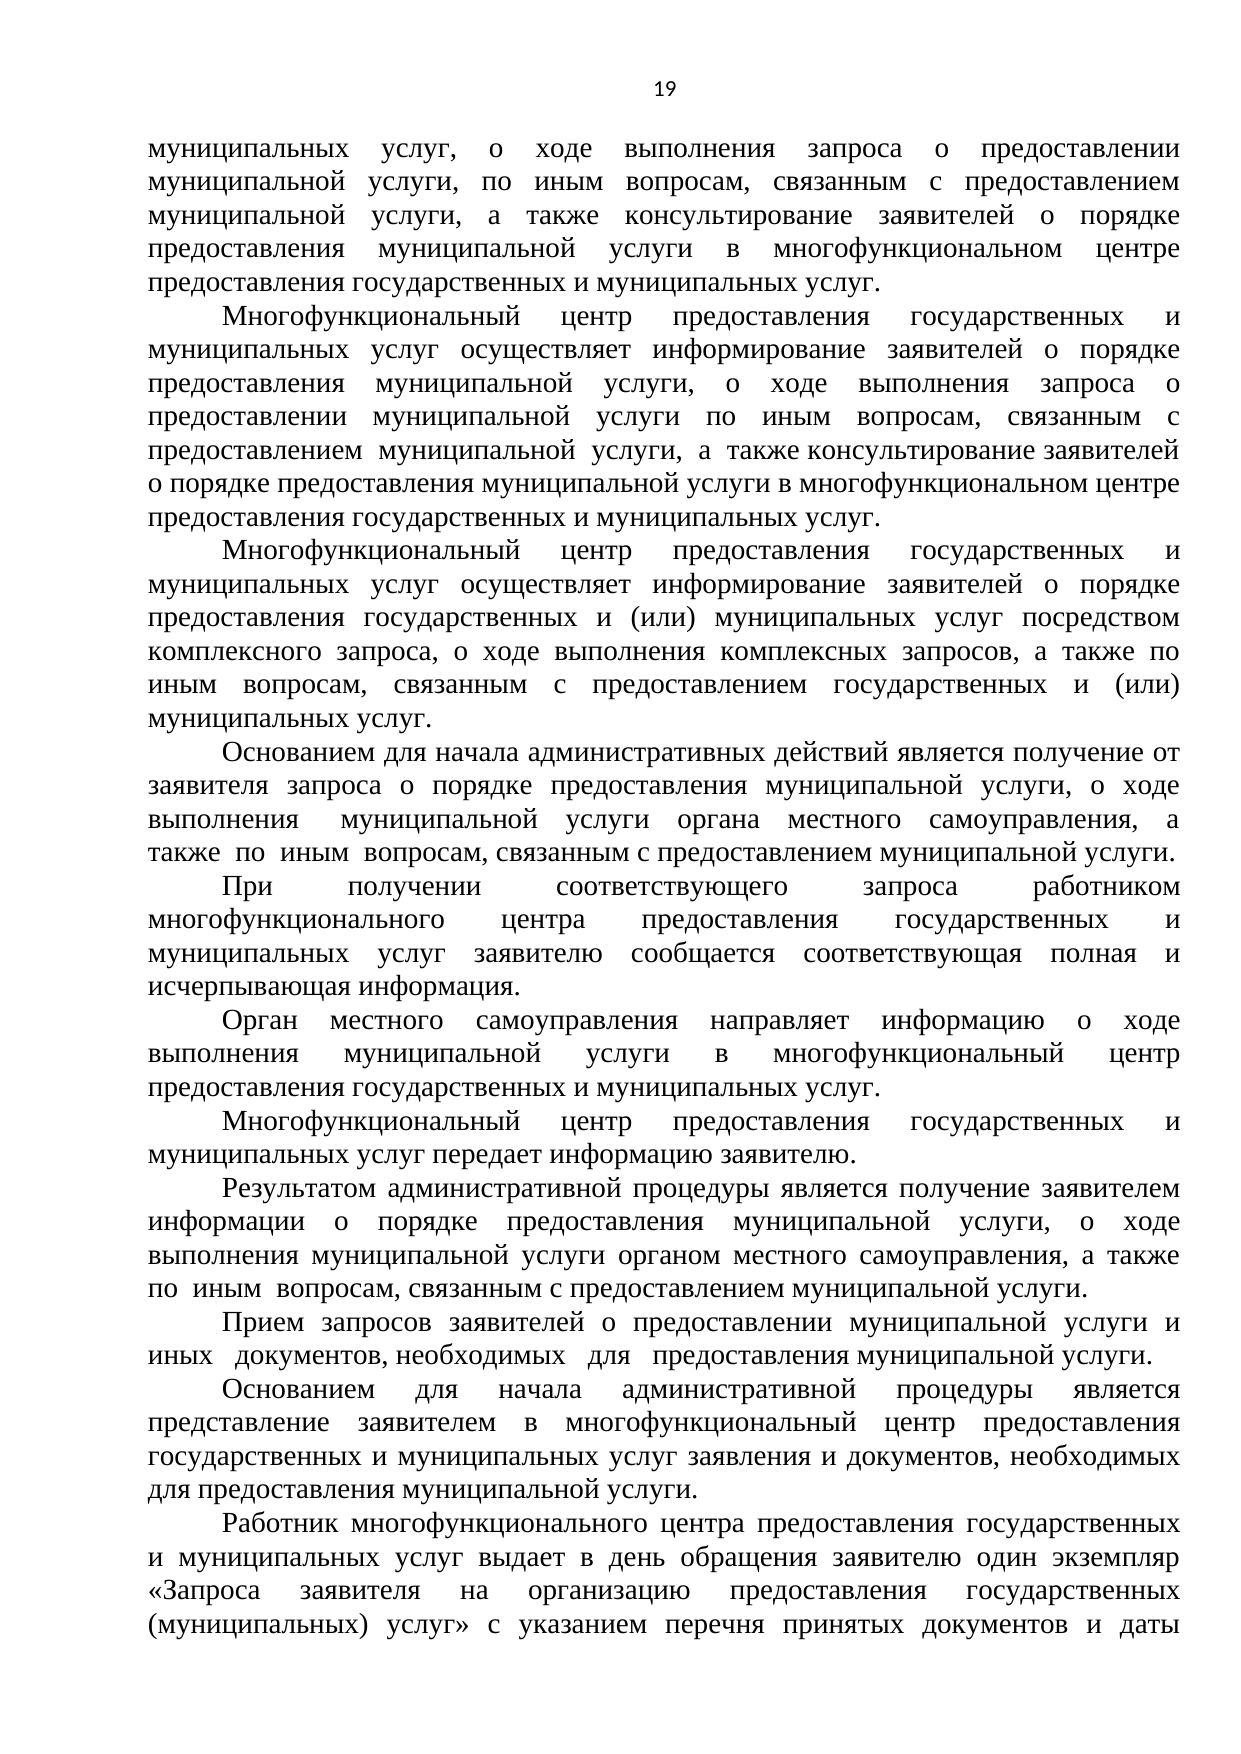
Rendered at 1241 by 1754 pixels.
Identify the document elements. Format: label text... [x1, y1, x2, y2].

text Основанием для начала административных действий является получение от заявителя запроса о порядке предоставления муниципальной услуги, о ходе выполнения муниципальной услуги органа местного самоуправления, а также по иным вопросам, связанным с предоставлением муниципальной услуги. [148, 734, 1181, 868]
text Основанием для начала административной процедуры является представление заявителем в многофункциональный центр предоставления государственных и муниципальных услуг заявления и документов, необходимых для предоставления муниципальной услуги. [148, 1371, 1181, 1505]
text Результатом административной процедуры является получение заявителем информации о порядке предоставления муниципальной услуги, о ходе выполнения муниципальной услуги органом местного самоуправления, а также по иным вопросам, связанным с предоставлением муниципальной услуги. [148, 1170, 1181, 1304]
text При получении соответствующего запроса работником многофункционального центра предоставления государственных и муниципальных услуг заявителю сообщается соответствующая полная и исчерпывающая информация. [148, 868, 1181, 1002]
text Многофункциональный центр предоставления государственных и муниципальных услуг осуществляет информирование заявителей о порядке предоставления государственных и (или) муниципальных услуг посредством комплексного запроса, о ходе выполнения комплексных запросов, а также по иным вопросам, связанным с предоставлением государственных и (или) муниципальных услуг. [148, 532, 1181, 734]
text Многофункциональный центр предоставления государственных и муниципальных услуг осуществляет информирование заявителей о порядке предоставления муниципальной услуги, о ходе выполнения запроса о предоставлении муниципальной услуги по иным вопросам, связанным с предоставлением муниципальной услуги, а также консультирование заявителей о порядке предоставления муниципальной услуги в многофункциональном центре предоставления государственных и муниципальных услуг. [148, 298, 1181, 532]
text Многофункциональный центр предоставления государственных и муниципальных услуг передает информацию заявителю. [148, 1103, 1181, 1170]
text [148, 1505, 1181, 1639]
text Орган местного самоуправления направляет информацию о ходе выполнения муниципальной услуги в многофункциональный центр предоставления государственных и муниципальных услуг. [148, 1002, 1181, 1103]
text Прием запросов заявителей о предоставлении муниципальной услуги и иных документов, необходимых для предоставления муниципальной услуги. [148, 1304, 1181, 1371]
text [148, 130, 1181, 298]
